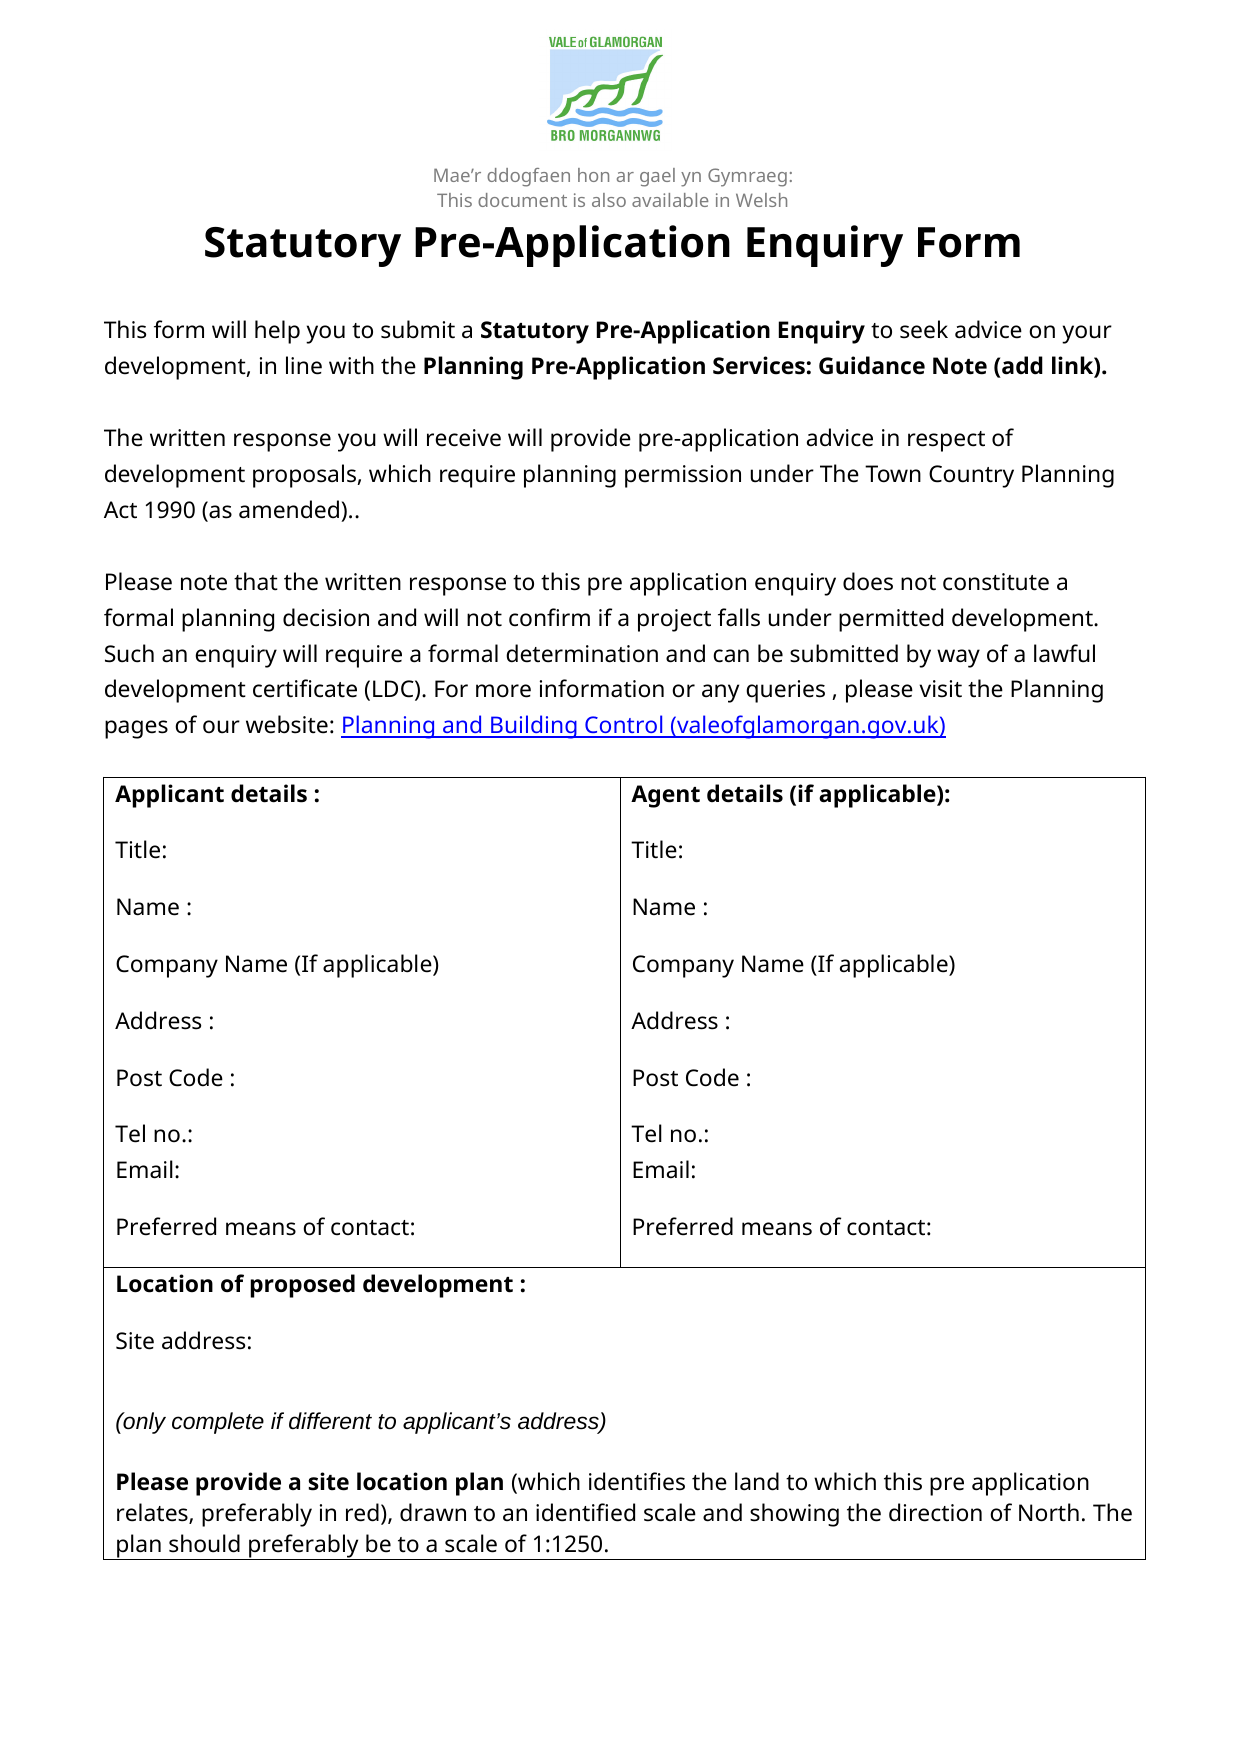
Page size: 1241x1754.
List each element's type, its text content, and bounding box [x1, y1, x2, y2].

text This form will help you to submit a Statutory Pre-Application Enquiry to seek advice on your development, in line with the Planning Pre-Application Services: Guidance Note (add link). [103, 314, 1122, 381]
text Statutory Pre-Application Enquiry Form [103, 213, 1122, 270]
table_header Applicant details : Title: Name : Company Name (If applicable) Address : Post Code : Tel no.: Email: Preferred means of contact: [104, 778, 620, 1267]
text This document is also available in Welsh [103, 187, 1122, 213]
text Please note that the written response to this pre application enquiry does not constitute a formal planning decision and will not confirm if a project falls under permitted development. Such an enquiry will require a formal determination and can be submitted by way of a lawful development certificate (LDC). For more information or any queries , please visit the Planning pages of our website: Planning and Building Control (valeofglamorgan.gov.uk) [103, 566, 1122, 741]
text Mae’r ddogfaen hon ar gael yn Gymraeg: [103, 162, 1122, 187]
picture [539, 29, 672, 151]
table_cell Location of proposed development : Site address: (only complete if different to applicant’s address) Please provide a site location plan (which identifies the land to which this pre application relates, preferably in red), drawn to an identified scale and showing the direction of North. The plan should preferably be to a scale of 1:1250. [104, 1268, 1145, 1559]
table_header Agent details (if applicable): Title: Name : Company Name (If applicable) Address : Post Code : Tel no.: Email: Preferred means of contact: [621, 778, 1145, 1267]
text The written response you will receive will provide pre-application advice in respect of development proposals, which require planning permission under The Town Country Planning Act 1990 (as amended).. [103, 422, 1122, 525]
